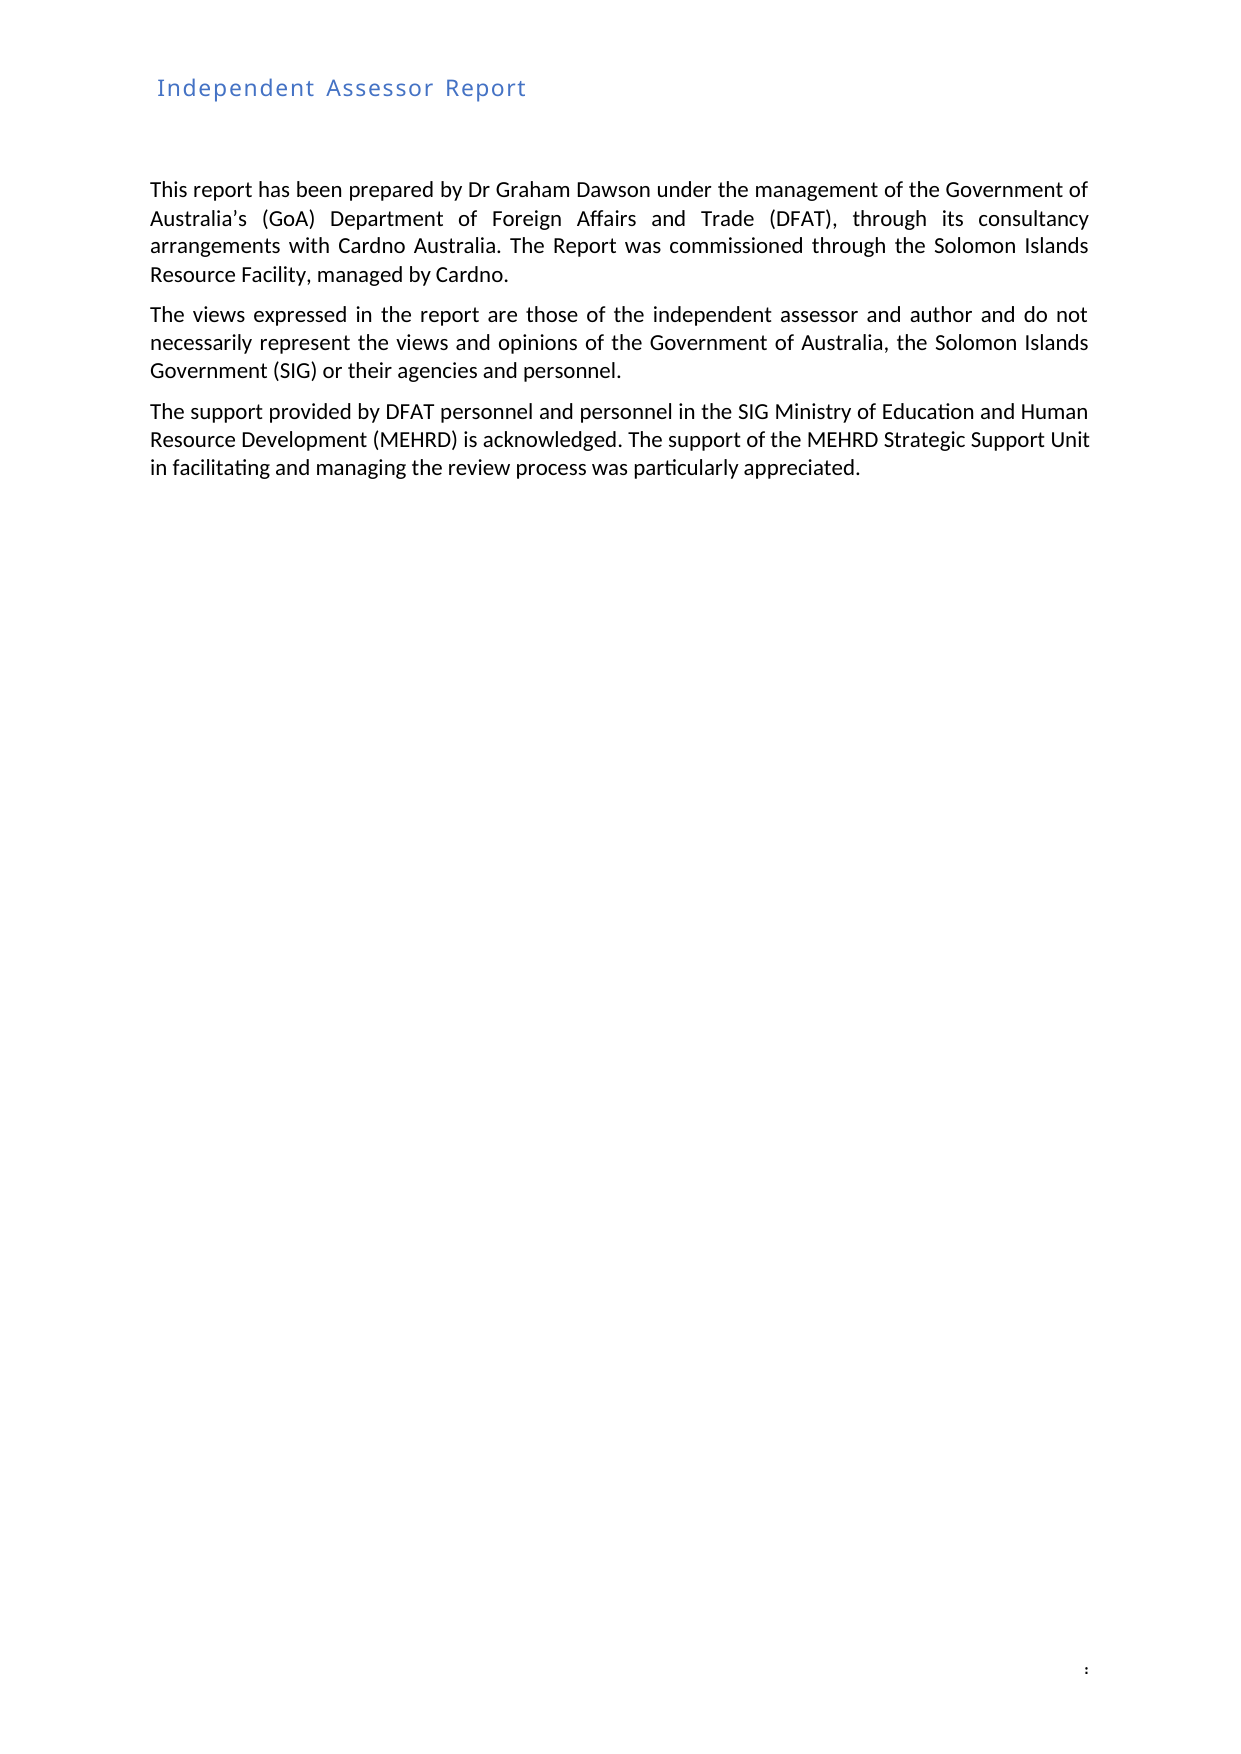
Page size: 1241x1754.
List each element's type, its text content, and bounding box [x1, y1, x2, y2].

text This report has been prepared by Dr Graham Dawson under the management of the Government of Australia’s (GoA) Department of Foreign Affairs and Trade (DFAT), through its consultancy arrangements with Cardno Australia. The Report was commissioned through the Solomon Islands Resource Facility, managed by Cardno. [150, 176, 1091, 288]
text The support provided by DFAT personnel and personnel in the SIG Ministry of Education and Human Resource Development (MEHRD) is acknowledged. The support of the MEHRD Strategic Support Unit in facilitating and managing the review process was particularly appreciated. [150, 397, 1091, 481]
text The views expressed in the report are those of the independent assessor and author and do not necessarily represent the views and opinions of the Government of Australia, the Solomon Islands Government (SIG) or their agencies and personnel. [150, 300, 1090, 384]
